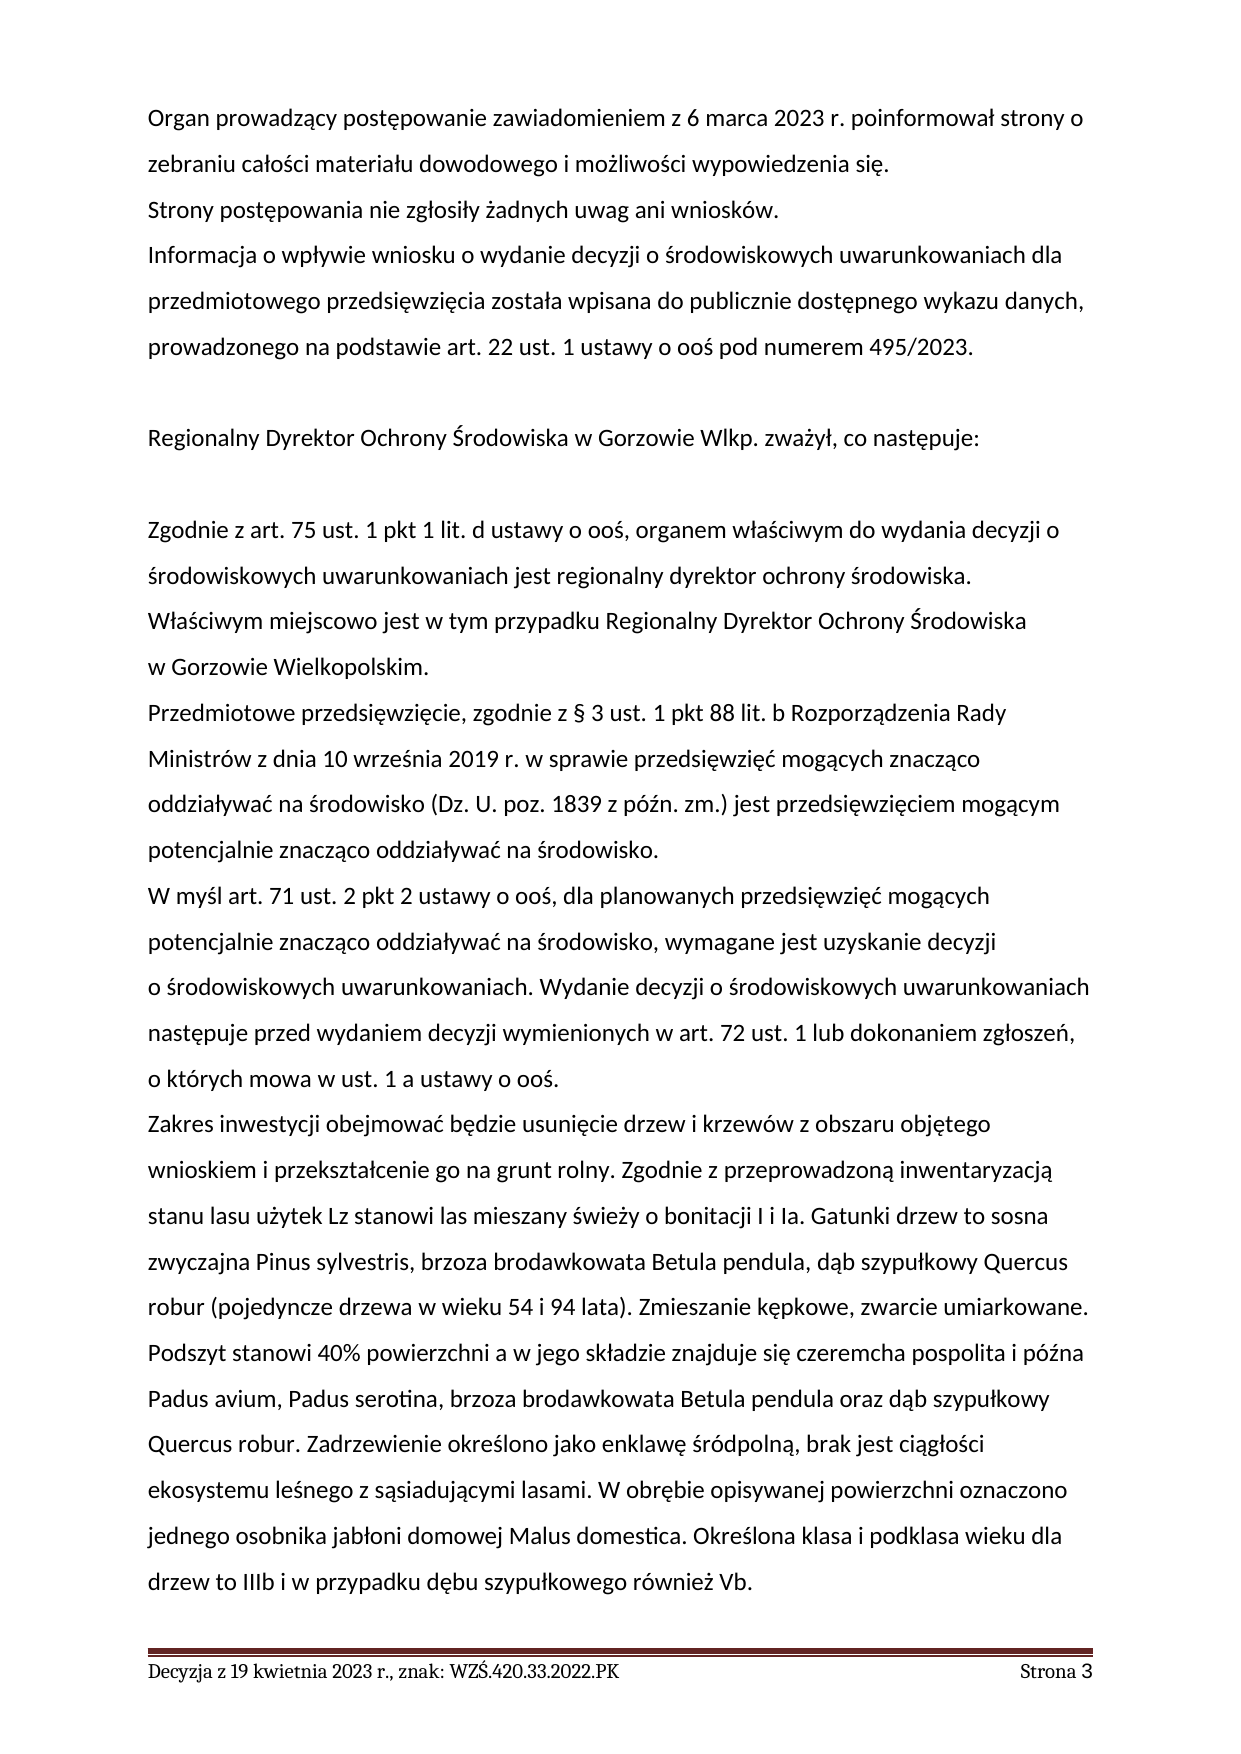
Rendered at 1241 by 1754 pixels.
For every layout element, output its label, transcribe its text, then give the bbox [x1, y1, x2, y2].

text W myśl art. 71 ust. 2 pkt 2 ustawy o ooś, dla planowanych przedsięwzięć mogących potencjalnie znacząco oddziaływać na środowisko, wymagane jest uzyskanie decyzji o środowiskowych uwarunkowaniach. Wydanie decyzji o środowiskowych uwarunkowaniach następuje przed wydaniem decyzji wymienionych w art. 72 ust. 1 lub dokonaniem zgłoszeń, o których mowa w ust. 1 a ustawy o ooś. [148, 880, 1093, 1093]
text Przedmiotowe przedsięwzięcie, zgodnie z § 3 ust. 1 pkt 88 lit. b Rozporządzenia Rady Ministrów z dnia 10 września 2019 r. w sprawie przedsięwzięć mogących znacząco oddziaływać na środowisko (Dz. U. poz. 1839 z późn. zm.) jest przedsięwzięciem mogącym potencjalnie znacząco oddziaływać na środowisko. [148, 697, 1093, 865]
text Informacja o wpływie wniosku o wydanie decyzji o środowiskowych uwarunkowaniach dla przedmiotowego przedsięwzięcia została wpisana do publicznie dostępnego wykazu danych, prowadzonego na podstawie art. 22 ust. 1 ustawy o ooś pod numerem 495/2023. [148, 240, 1093, 362]
text Zakres inwestycji obejmować będzie usunięcie drzew i krzewów z obszaru objętego wnioskiem i przekształcenie go na grunt rolny. Zgodnie z przeprowadzoną inwentaryzacją stanu lasu użytek Lz stanowi las mieszany świeży o bonitacji I i Ia. Gatunki drzew to sosna zwyczajna Pinus sylvestris, brzoza brodawkowata Betula pendula, dąb szypułkowy Quercus robur (pojedyncze drzewa w wieku 54 i 94 lata). Zmieszanie kępkowe, zwarcie umiarkowane. Podszyt stanowi 40% powierzchni a w jego składzie znajduje się czeremcha pospolita i późna Padus avium, Padus serotina, brzoza brodawkowata Betula pendula oraz dąb szypułkowy Quercus robur. Zadrzewienie określono jako enklawę śródpolną, brak jest ciągłości ekosystemu leśnego z sąsiadującymi lasami. W obrębie opisywanej powierzchni oznaczono jednego osobnika jabłoni domowej Malus domestica. Określona klasa i podklasa wieku dla drzew to IIIb i w przypadku dębu szypułkowego również Vb. [148, 1108, 1093, 1596]
text Regionalny Dyrektor Ochrony Środowiska w Gorzowie Wlkp. zważył, co następuje: [148, 423, 1093, 453]
text Strony postępowania nie zgłosiły żadnych uwag ani wniosków. [148, 194, 1093, 224]
text Organ prowadzący postępowanie zawiadomieniem z 6 marca 2023 r. poinformował strony o zebraniu całości materiału dowodowego i możliwości wypowiedzenia się. [148, 102, 1093, 179]
text Zgodnie z art. 75 ust. 1 pkt 1 lit. d ustawy o ooś, organem właściwym do wydania decyzji o środowiskowych uwarunkowaniach jest regionalny dyrektor ochrony środowiska. Właściwym miejscowo jest w tym przypadku Regionalny Dyrektor Ochrony Środowiska w Gorzowie Wielkopolskim. [148, 514, 1093, 682]
